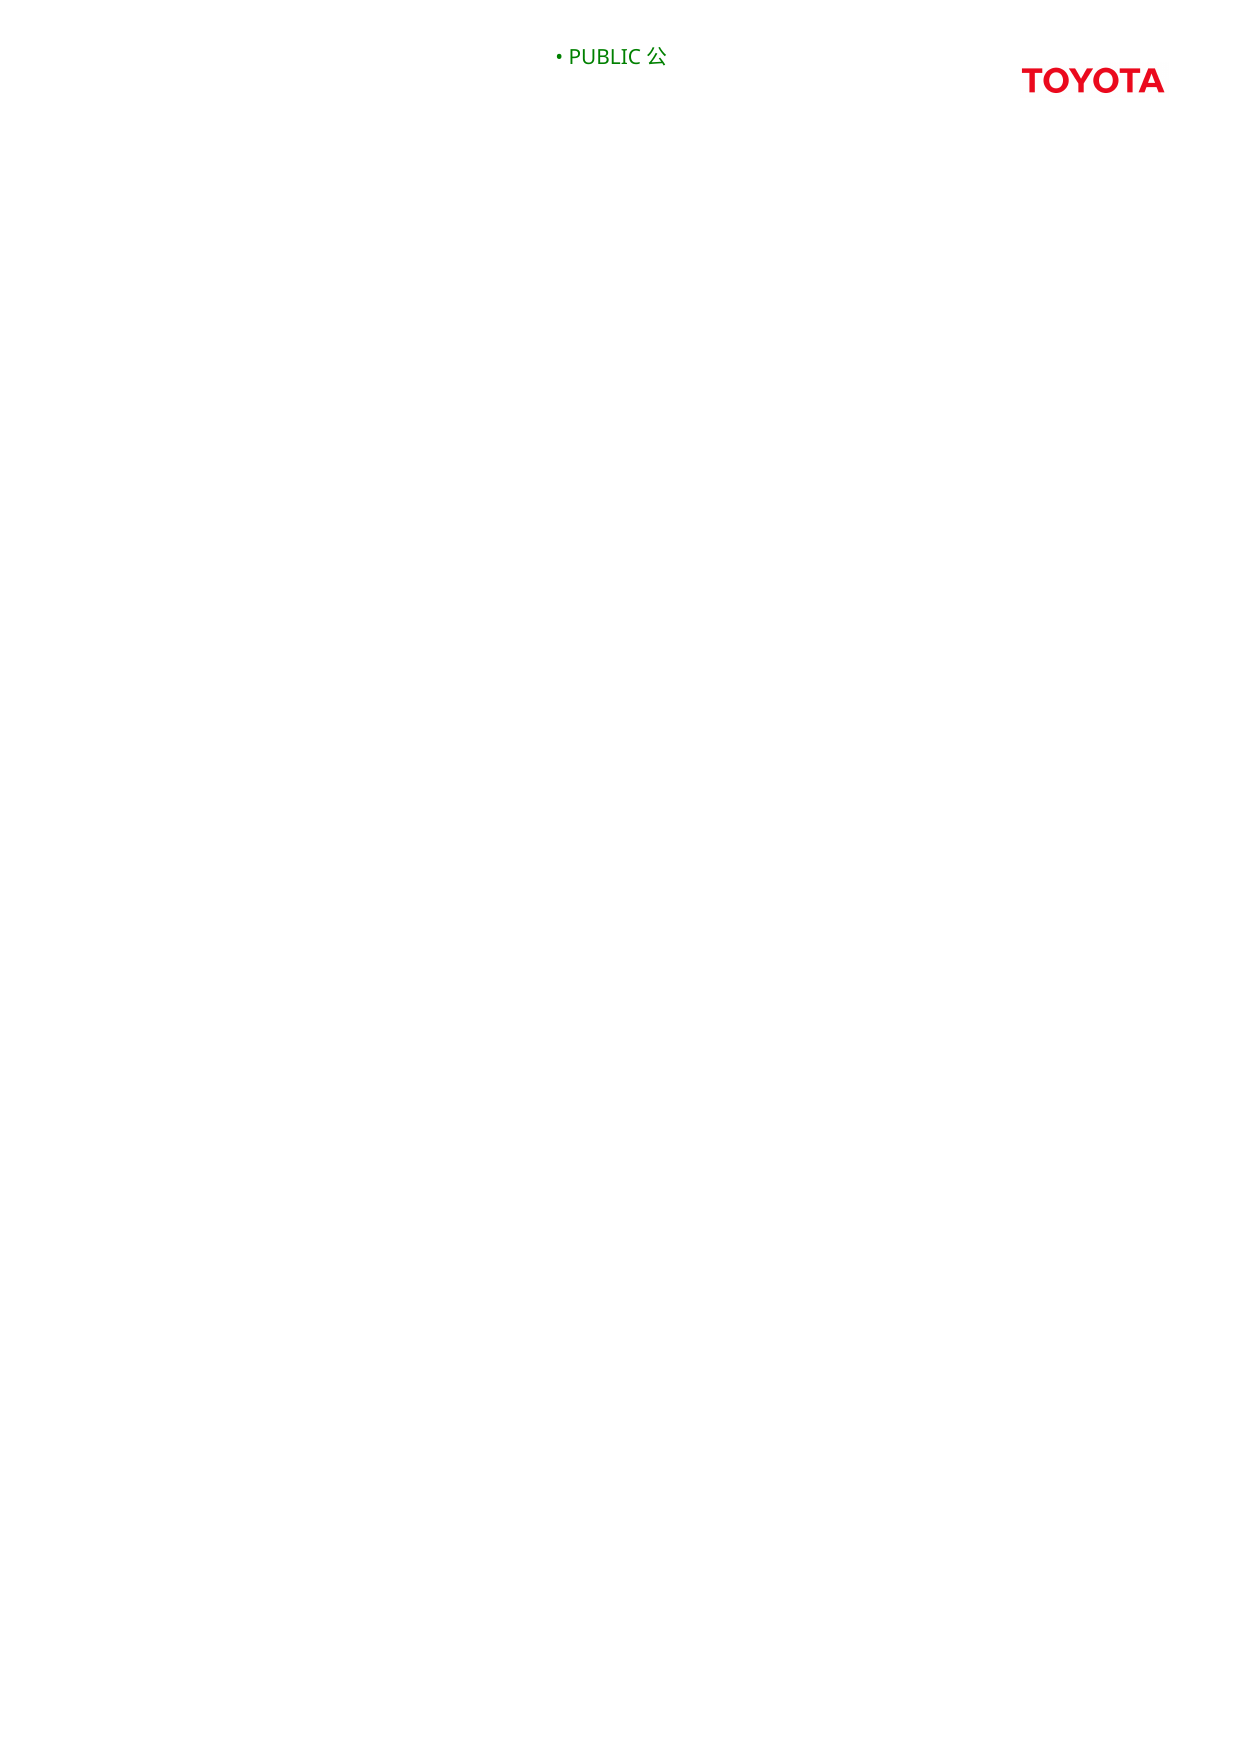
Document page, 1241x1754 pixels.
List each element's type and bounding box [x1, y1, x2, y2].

picture [1019, 62, 1170, 98]
